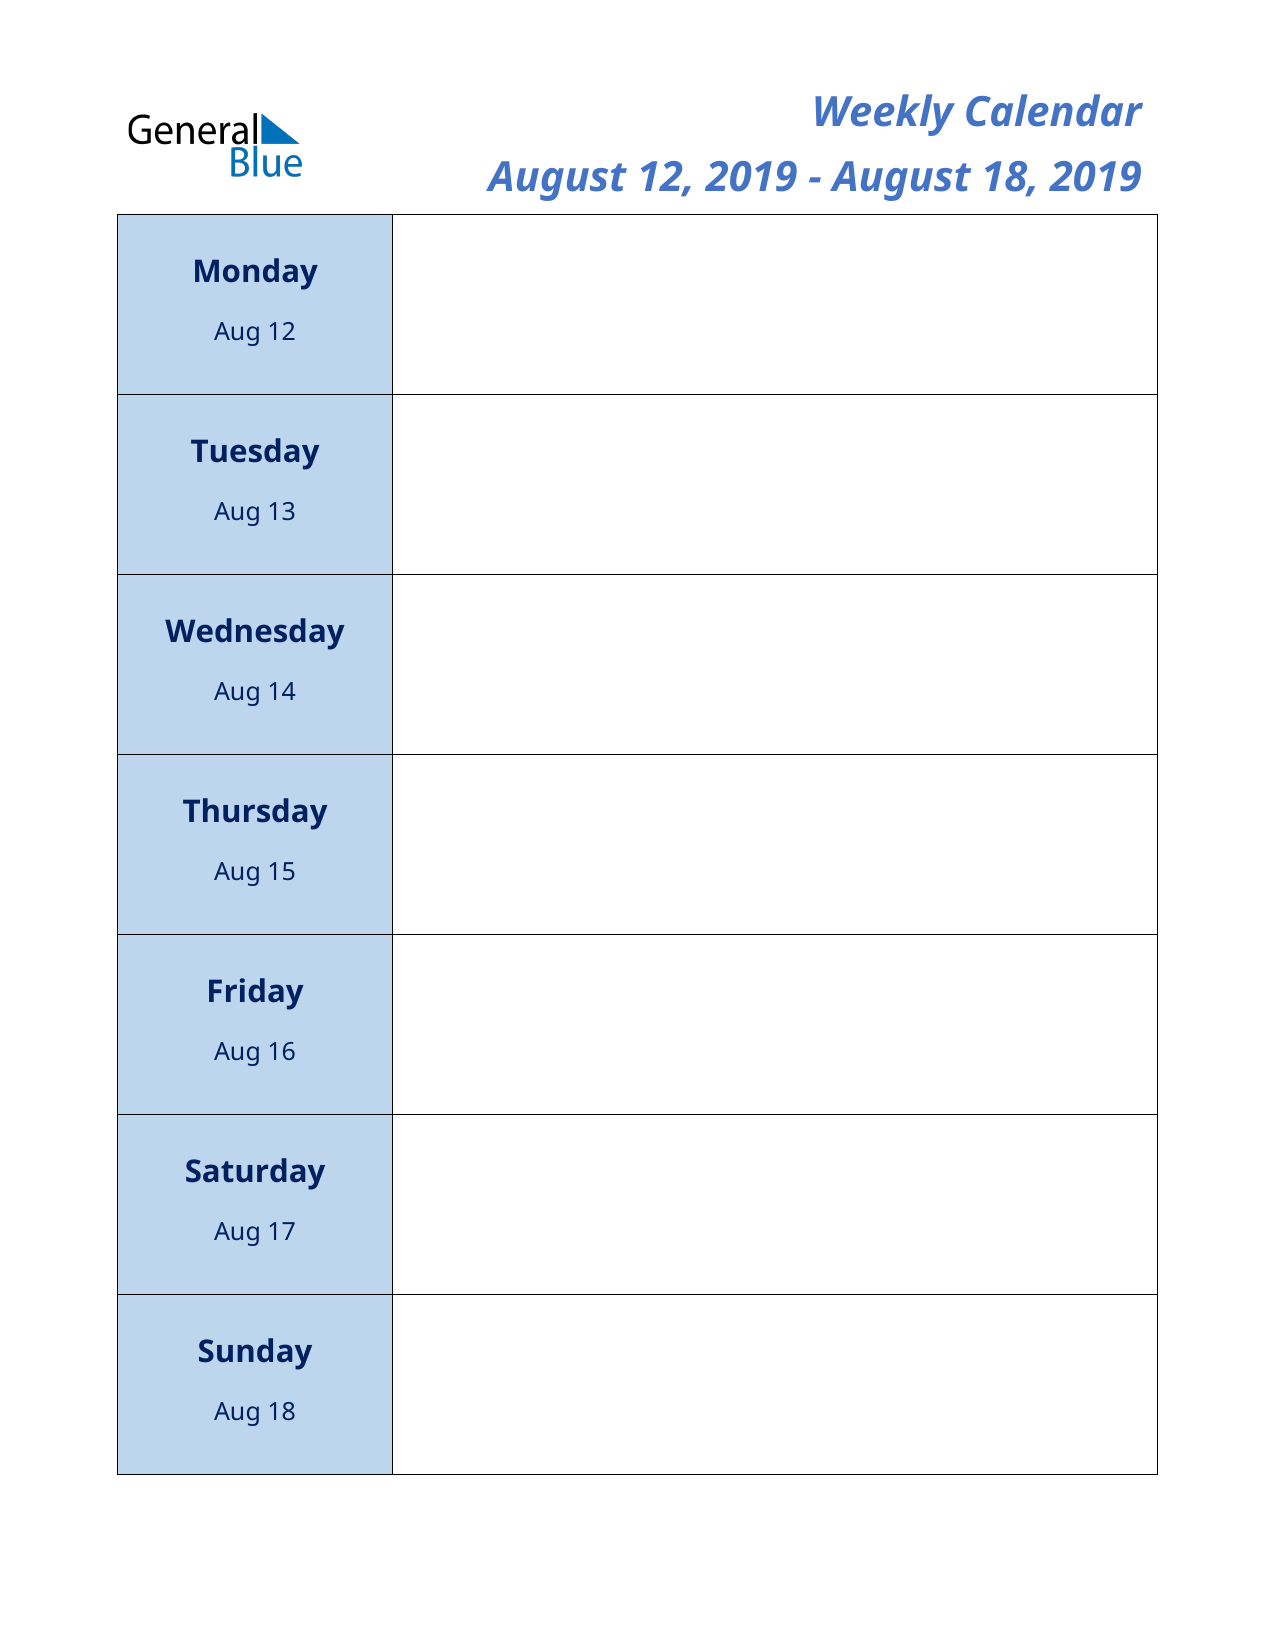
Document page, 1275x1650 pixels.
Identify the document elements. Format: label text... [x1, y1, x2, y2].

table_header [117, 75, 392, 214]
table_cell Saturday Aug 17 [118, 1115, 392, 1294]
table_cell [393, 395, 1157, 574]
table_cell Wednesday Aug 14 [118, 575, 392, 754]
table_cell [393, 755, 1157, 934]
table_cell Thursday Aug 15 [118, 755, 392, 934]
table_cell Friday Aug 16 [118, 935, 392, 1114]
table_cell Tuesday Aug 13 [118, 395, 392, 574]
table_cell Sunday Aug 18 [118, 1295, 392, 1474]
table_cell [393, 1295, 1157, 1474]
table_header Weekly Calendar August 12, 2019 - August 18, 2019 [393, 75, 1158, 214]
table_cell [393, 1115, 1157, 1294]
table_cell [393, 935, 1157, 1114]
table_cell [393, 215, 1157, 394]
table_cell Monday Aug 12 [118, 215, 392, 394]
table_cell [393, 575, 1157, 754]
picture [128, 113, 302, 177]
